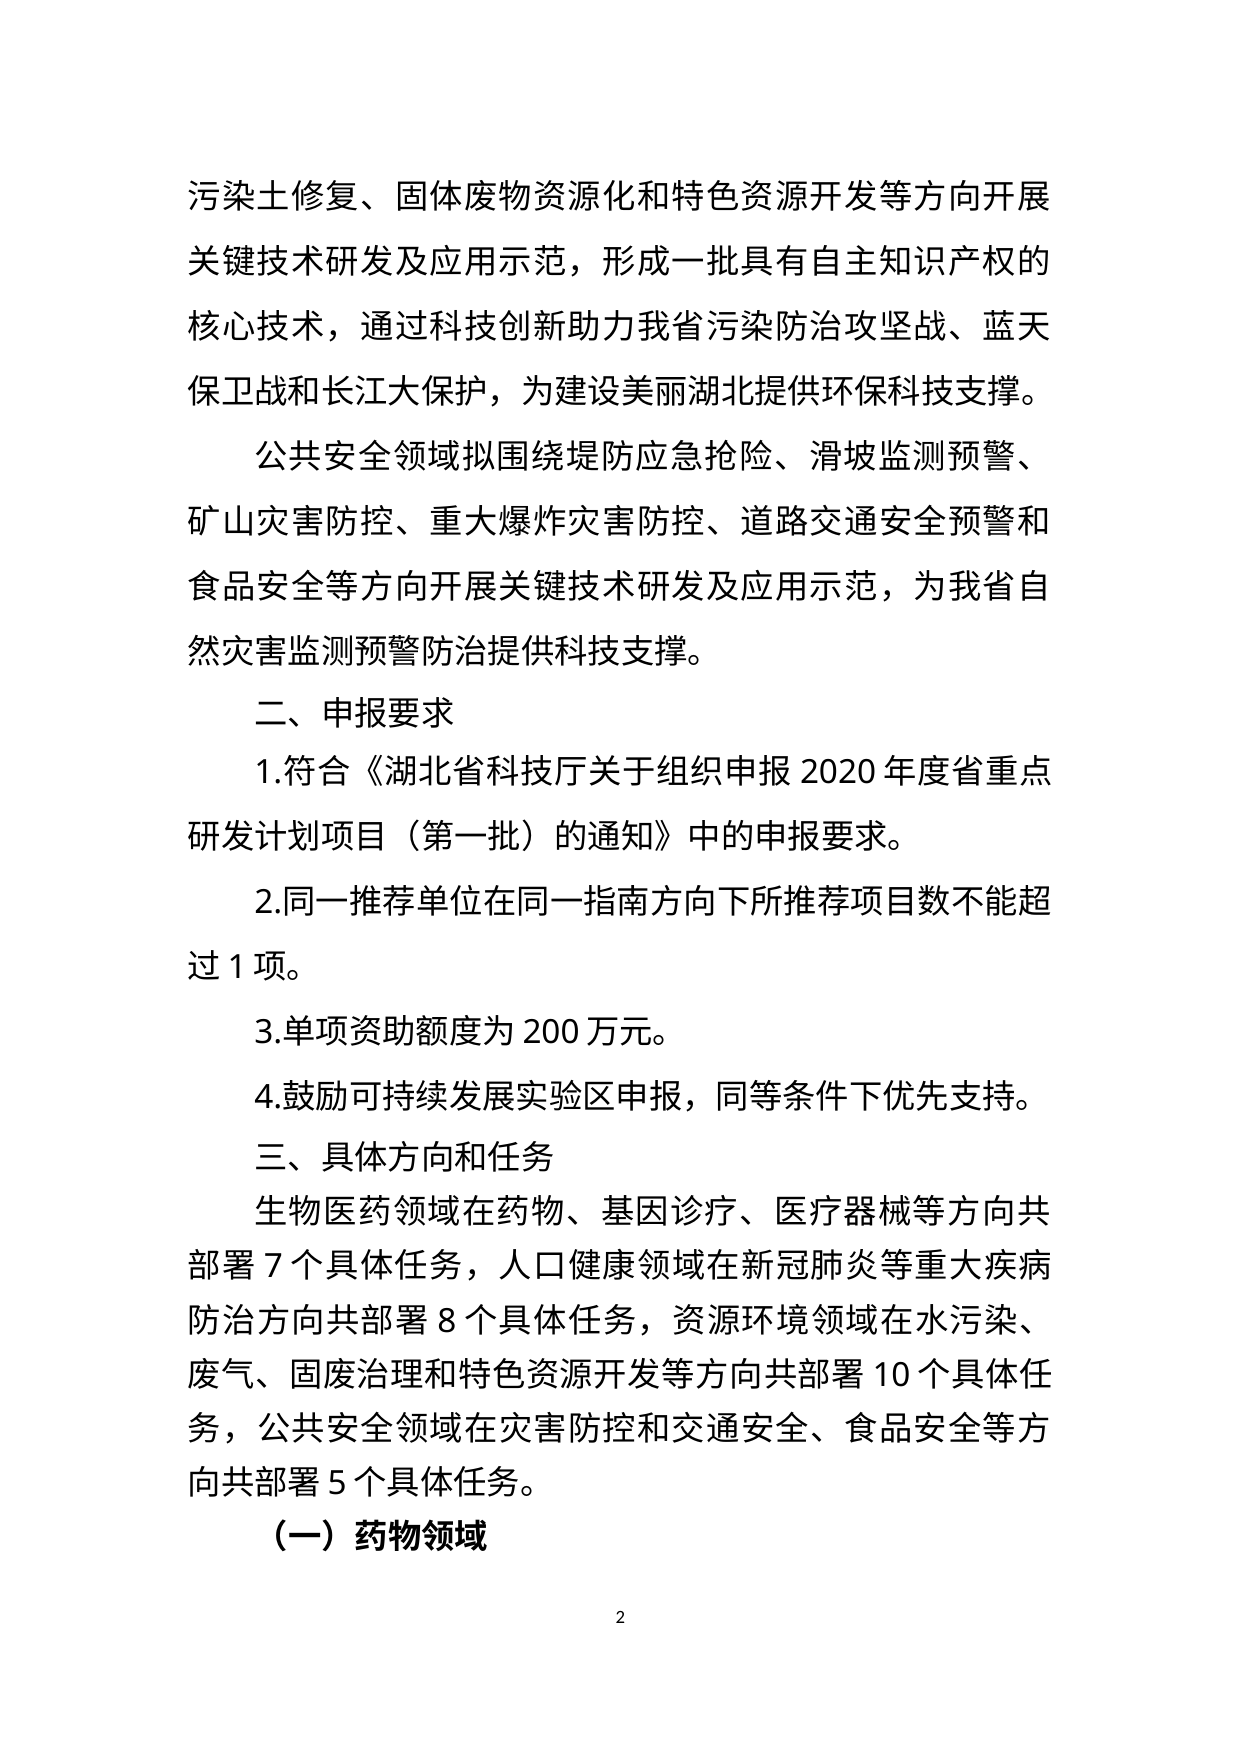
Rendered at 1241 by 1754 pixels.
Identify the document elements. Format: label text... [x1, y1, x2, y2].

text （一）药物领域 [187, 1505, 1053, 1559]
text 二、申报要求 [187, 682, 1053, 736]
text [187, 162, 1053, 422]
text 公共安全领域拟围绕堤防应急抢险、滑坡监测预警、矿山灾害防控、重大爆炸灾害防控、道路交通安全预警和食品安全等方向开展关键技术研发及应用示范，为我省自然灾害监测预警防治提供科技支撑。 [187, 422, 1053, 682]
text 4.鼓励可持续发展实验区申报，同等条件下优先支持。 [187, 1061, 1053, 1126]
text 三、具体方向和任务 [187, 1126, 1053, 1180]
text 生物医药领域在药物、基因诊疗、医疗器械等方向共部署7个具体任务，人口健康领域在新冠肺炎等重大疾病防治方向共部署8个具体任务，资源环境领域在水污染、废气、固废治理和特色资源开发等方向共部署10个具体任务，公共安全领域在灾害防控和交通安全、食品安全等方向共部署5个具体任务。 [187, 1180, 1053, 1505]
text 2.同一推荐单位在同一指南方向下所推荐项目数不能超过1项。 [187, 866, 1053, 996]
text 1.符合《湖北省科技厅关于组织申报2020年度省重点研发计划项目（第一批）的通知》中的申报要求。 [187, 736, 1053, 866]
text 3.单项资助额度为200万元。 [187, 996, 1053, 1061]
